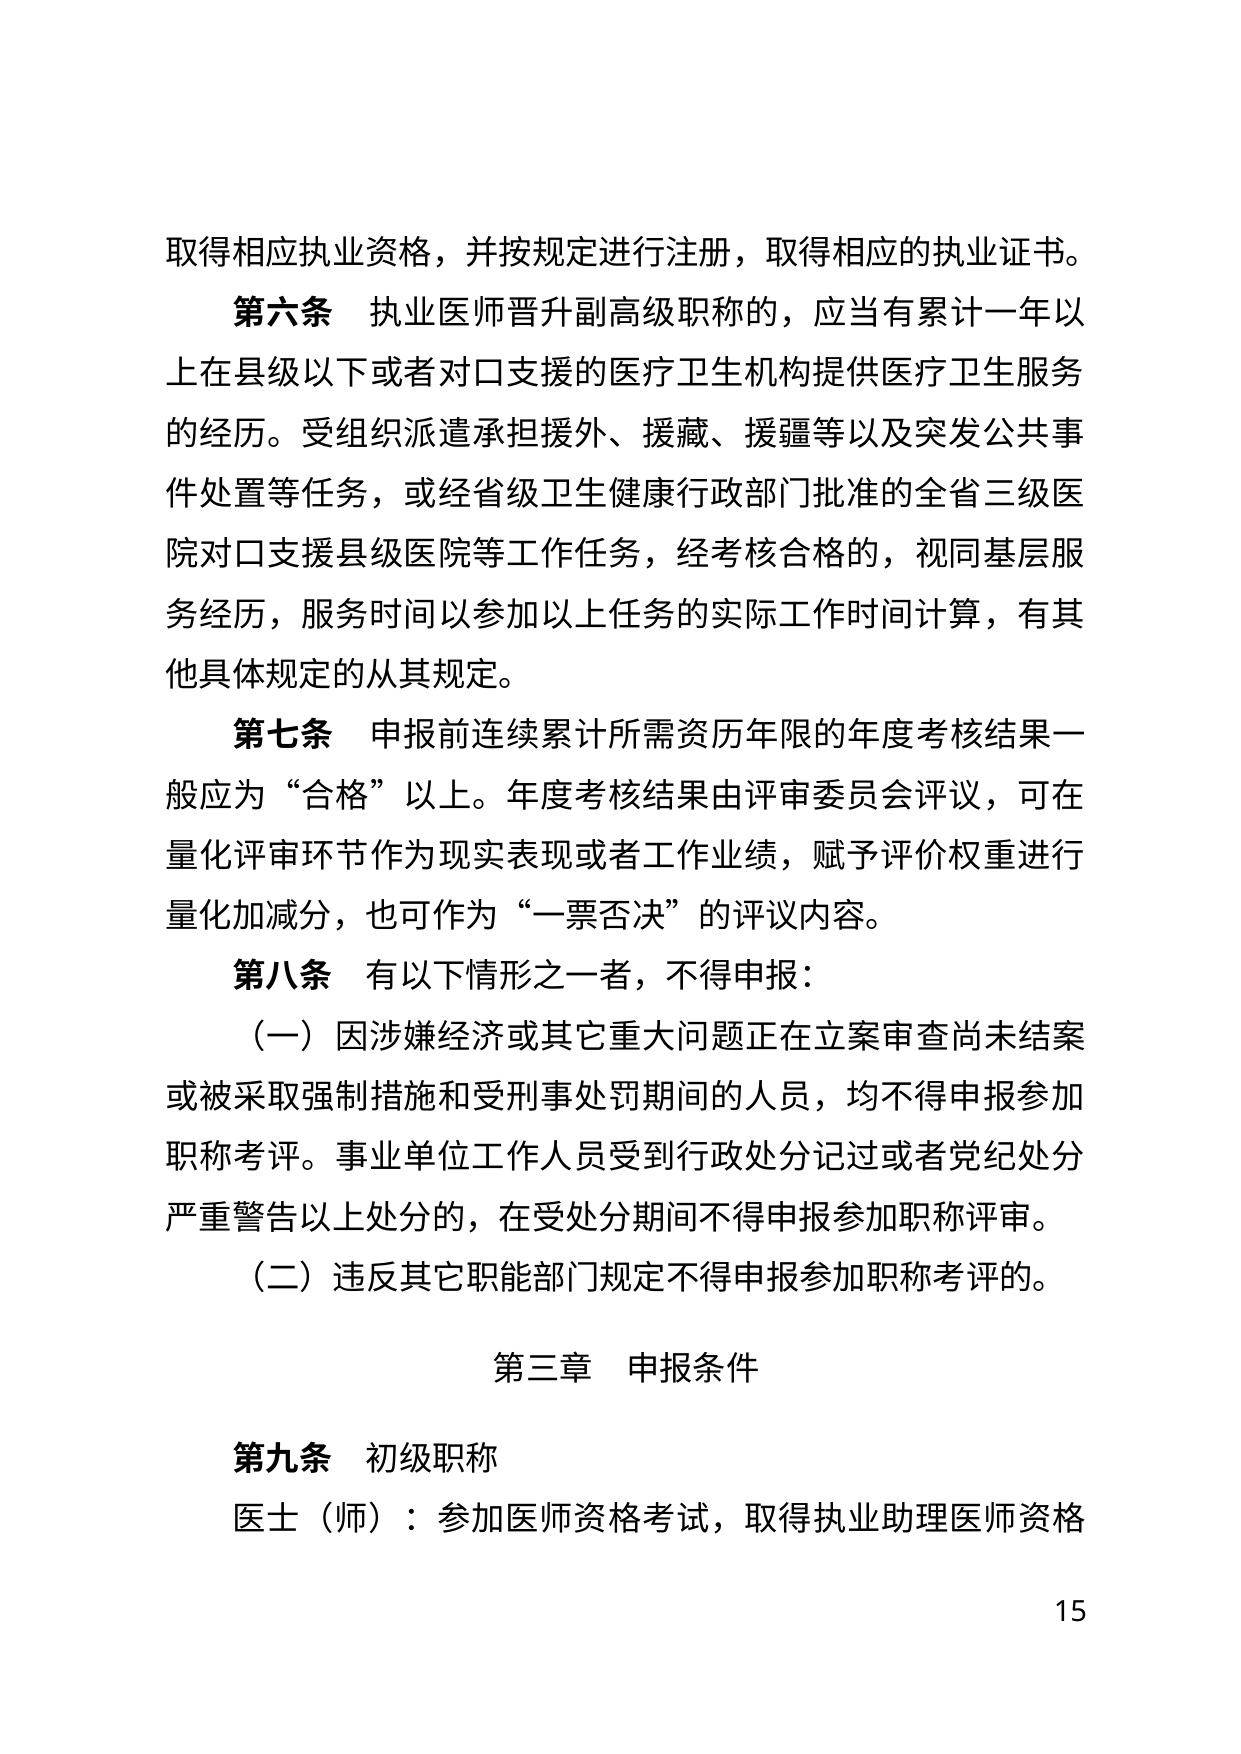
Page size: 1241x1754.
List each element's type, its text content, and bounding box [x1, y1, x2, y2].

text 第九条 初级职称 [165, 1426, 1087, 1486]
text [165, 219, 1087, 280]
text （二）违反其它职能部门规定不得申报参加职称考评的。 [165, 1245, 1087, 1305]
text （一）因涉嫌经济或其它重大问题正在立案审查尚未结案，或被采取强制措施和受刑事处罚期间的人员，均不得申报参加职称考评。事业单位工作人员受到行政处分记过或者党纪处分严重警告以上处分的，在受处分期间不得申报参加职称评审。 [165, 1003, 1087, 1245]
text 第三章 申报条件 [165, 1335, 1087, 1396]
text 第八条 有以下情形之一者，不得申报： [165, 943, 1087, 1003]
text 第六条 执业医师晋升副高级职称的，应当有累计一年以上在县级以下或者对口支援的医疗卫生机构提供医疗卫生服务的经历。受组织派遣承担援外、援藏、援疆等以及突发公共事件处置等任务，或经省级卫生健康行政部门批准的全省三级医院对口支援县级医院等工作任务，经考核合格的，视同基层服务经历，服务时间以参加以上任务的实际工作时间计算，有其他具体规定的从其规定。 [165, 280, 1087, 702]
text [165, 1486, 1087, 1546]
text 第七条 申报前连续累计所需资历年限的年度考核结果一般应为“合格”以上。年度考核结果由评审委员会评议，可在量化评审环节作为现实表现或者工作业绩，赋予评价权重进行量化加减分，也可作为“一票否决”的评议内容。 [165, 702, 1087, 943]
